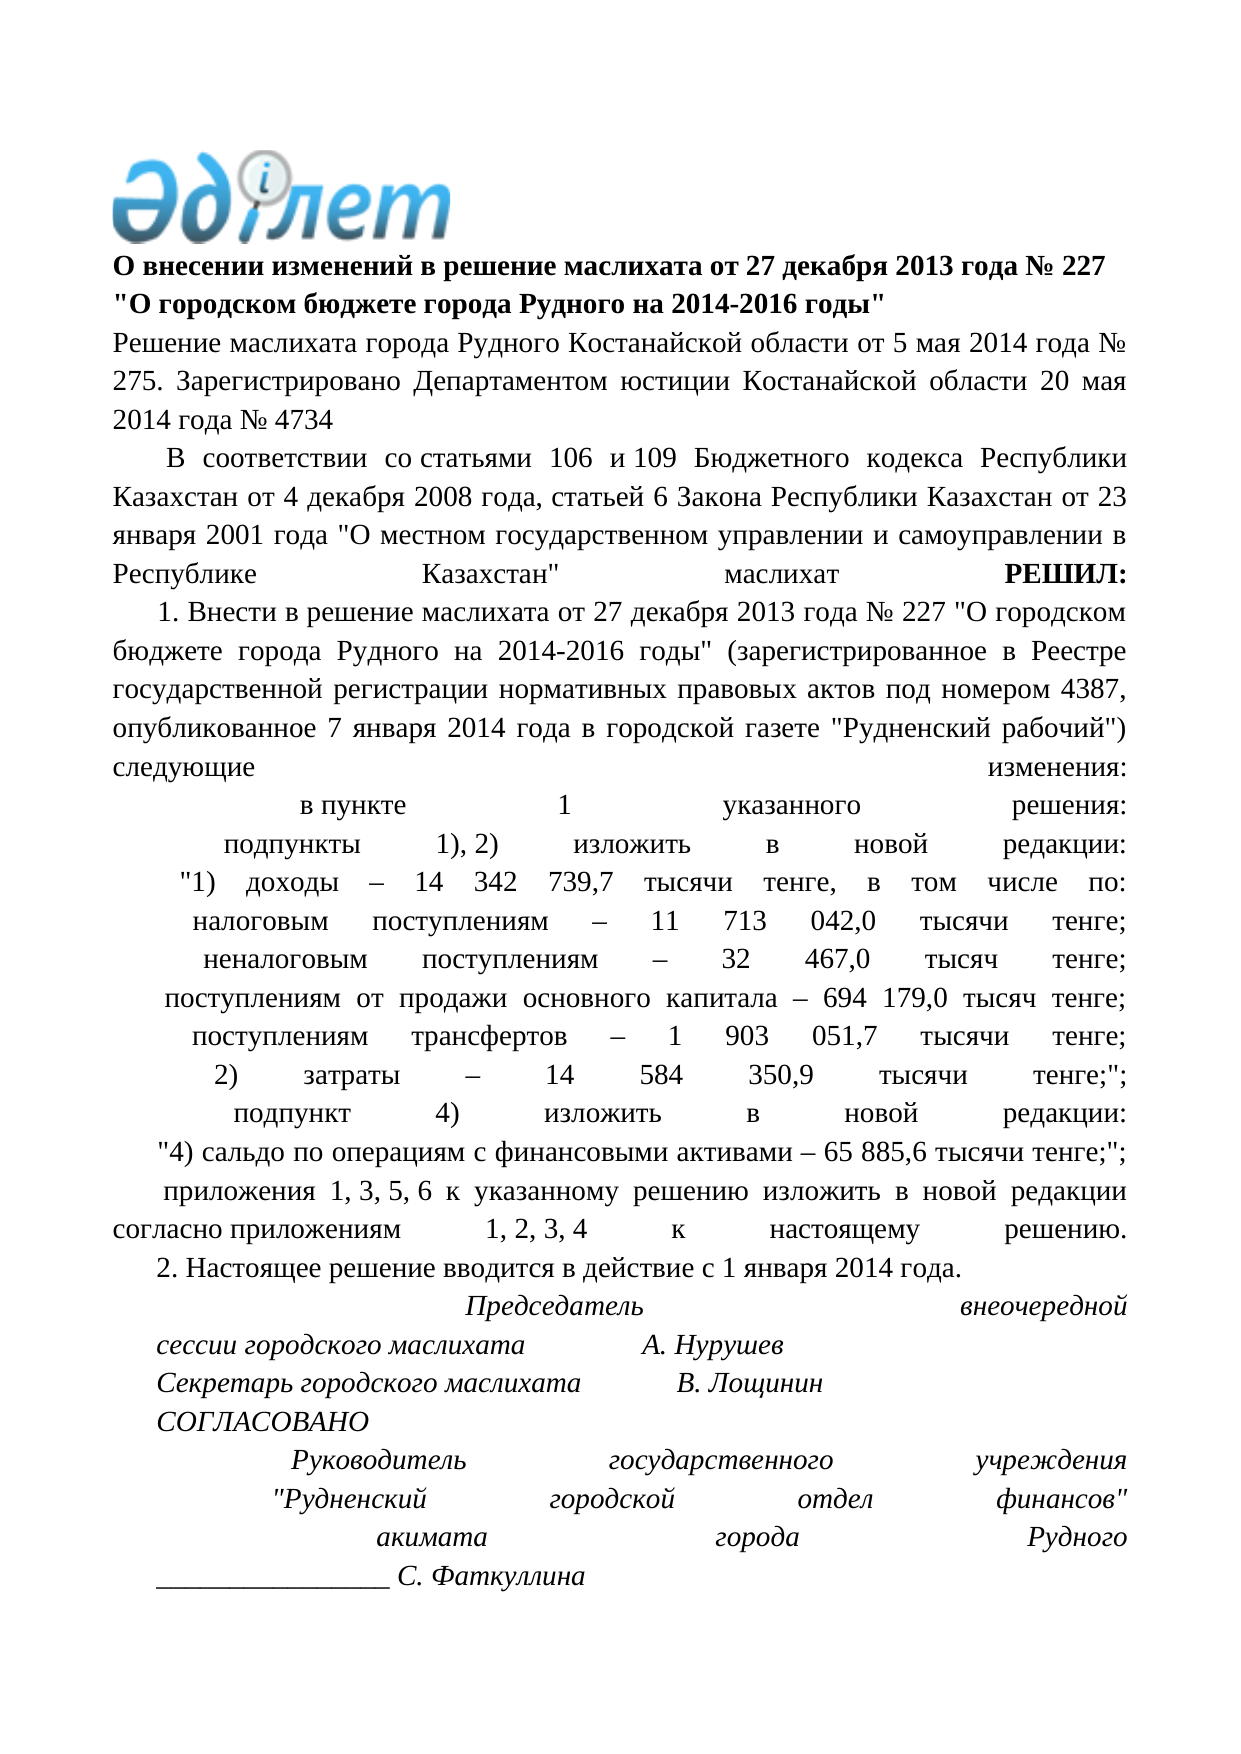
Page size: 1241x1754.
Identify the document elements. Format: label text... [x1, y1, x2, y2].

text СОГЛАСОВАНО [112, 1404, 1128, 1437]
text Руководитель государственного учреждения "Рудненский городской отдел финансов" акимата города Рудного ________________ С. Фаткуллина [112, 1442, 1128, 1592]
text Председатель внеочередной сессии городского маслихата А. Нурушев [112, 1288, 1128, 1360]
picture [112, 150, 451, 244]
text Решение маслихата города Рудного Костанайской области от 5 мая 2014 года № 275. Зарегистрировано Департаментом юстиции Костанайской области 20 мая 2014 года № 4734 [112, 325, 1128, 435]
text Секретарь городского маслихата В. Лощинин [112, 1365, 1128, 1399]
text О внесении изменений в решение маслихата от 27 декабря 2013 года № 227 "О городском бюджете города Рудного на 2014-2016 годы" [112, 248, 1128, 320]
text В соответствии со статьями 106 и 109 Бюджетного кодекса Республики Казахстан от 4 декабря 2008 года, статьей 6 Закона Республики Казахстан от 23 января 2001 года "О местном государственном управлении и самоуправлении в Республике Казахстан" маслихат РЕШИЛ: 1. Внести в решение маслихата от 27 декабря 2013 года № 227 "О городском бюджете города Рудного на 2014-2016 годы" (зарегистрированное в Реестре государственной регистрации нормативных правовых актов под номером 4387, опубликованное 7 января 2014 года в городской газете "Рудненский рабочий") следующие изменения: в пункте 1 указанного решения: подпункты 1), 2) изложить в новой редакции: "1) доходы – 14 342 739,7 тысячи тенге, в том числе по: налоговым поступлениям – 11 713 042,0 тысячи тенге; неналоговым поступлениям – 32 467,0 тысяч тенге; поступлениям от продажи основного капитала – 694 179,0 тысяч тенге; поступлениям трансфертов – 1 903 051,7 тысячи тенге; 2) затраты – 14 584 350,9 тысячи тенге;"; подпункт 4) изложить в новой редакции: "4) сальдо по операциям с финансовыми активами – 65 885,6 тысячи тенге;"; приложения 1, 3, 5, 6 к указанному решению изложить в новой редакции согласно приложениям 1, 2, 3, 4 к настоящему решению. 2. Настоящее решение вводится в действие с 1 января 2014 года. [112, 440, 1128, 1283]
